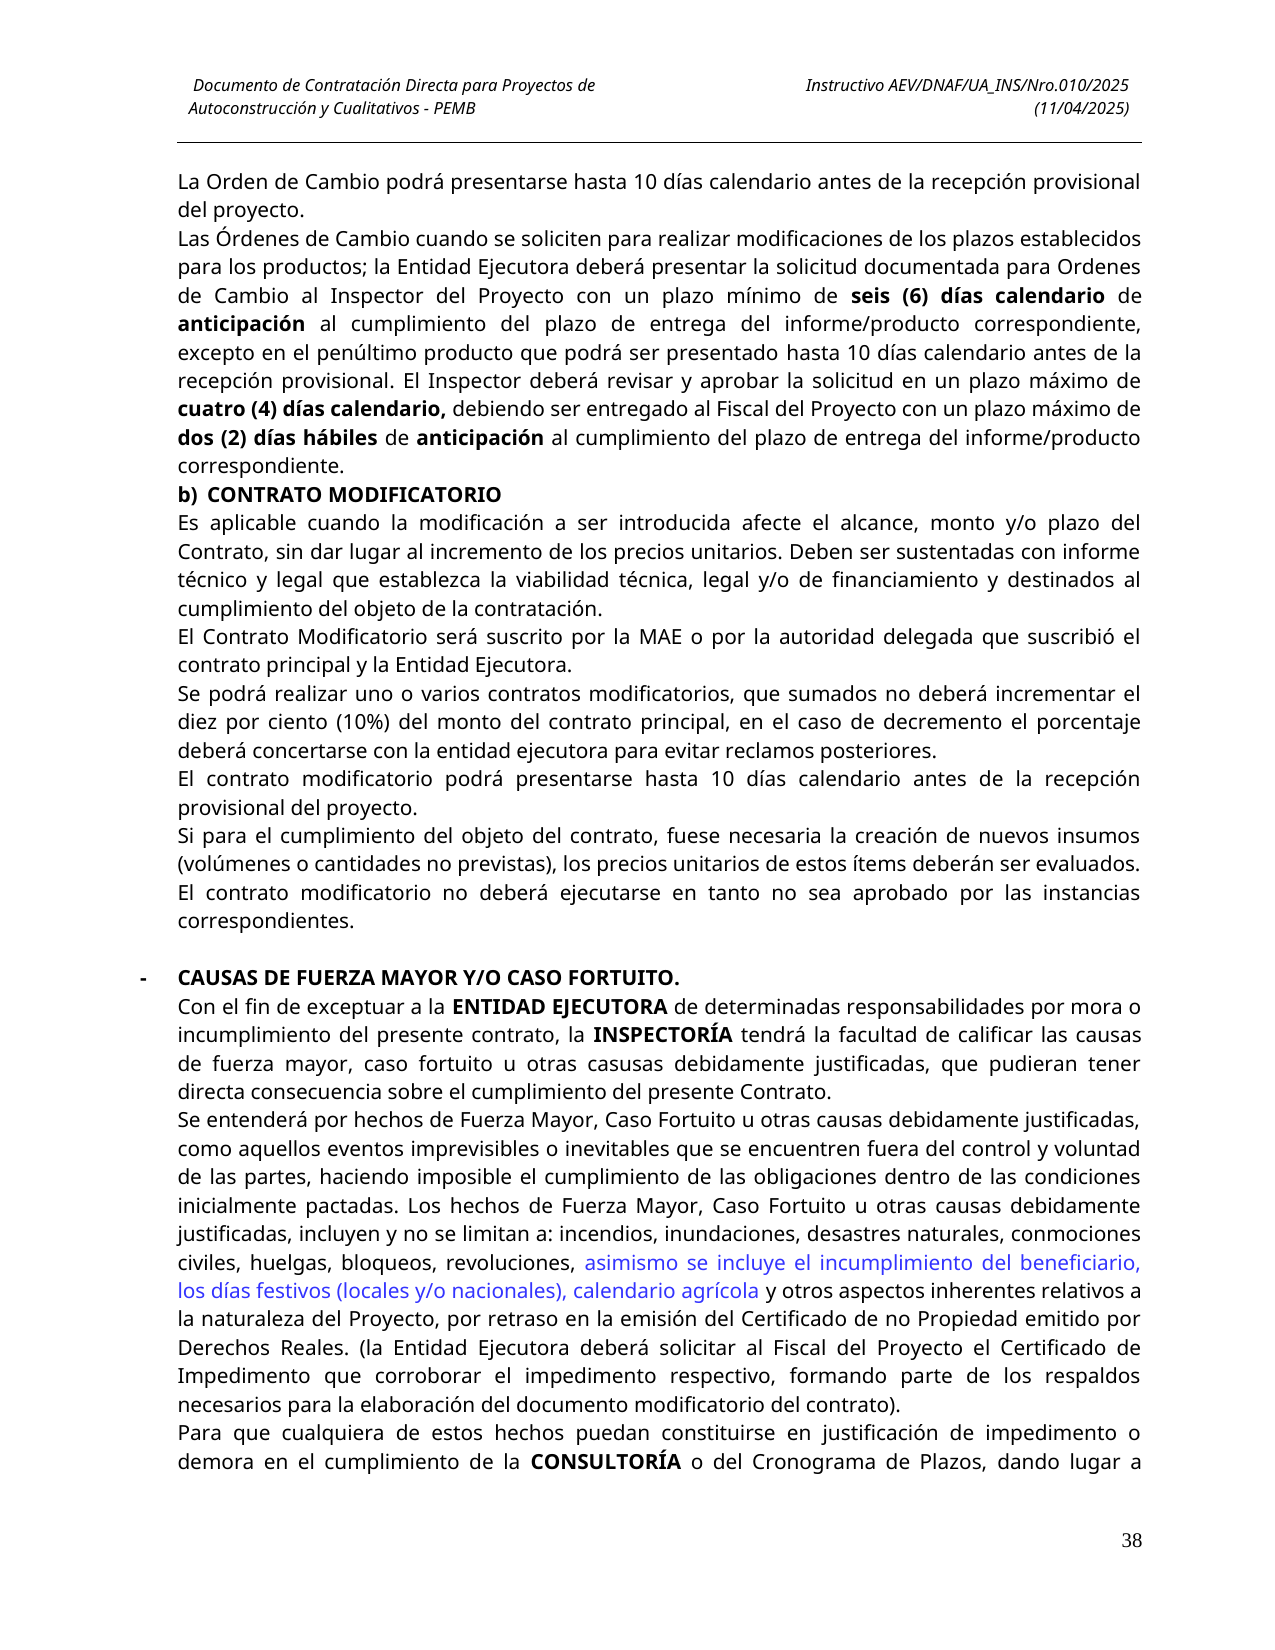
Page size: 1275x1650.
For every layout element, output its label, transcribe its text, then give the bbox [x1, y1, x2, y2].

text La Orden de Cambio podrá presentarse hasta 10 días calendario antes de la recepción provisional del proyecto. [177, 167, 1142, 224]
text Se podrá realizar uno o varios contratos modificatorios, que sumados no deberá incrementar el diez por ciento (10%) del monto del contrato principal, en el caso de decremento el porcentaje deberá concertarse con la entidad ejecutora para evitar reclamos posteriores. [177, 679, 1142, 764]
text Las Órdenes de Cambio cuando se soliciten para realizar modificaciones de los plazos establecidos para los productos; la Entidad Ejecutora deberá presentar la solicitud documentada para Ordenes de Cambio al Inspector del Proyecto con un plazo mínimo de seis (6) días calendario de anticipación al cumplimiento del plazo de entrega del informe/producto correspondiente, excepto en el penúltimo producto que podrá ser presentado hasta 10 días calendario antes de la recepción provisional. El Inspector deberá revisar y aprobar la solicitud en un plazo máximo de cuatro (4) días calendario, debiendo ser entregado al Fiscal del Proyecto con un plazo máximo de dos (2) días hábiles de anticipación al cumplimiento del plazo de entrega del informe/producto correspondiente. [177, 224, 1142, 480]
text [177, 1418, 1142, 1475]
text El Contrato Modificatorio será suscrito por la MAE o por la autoridad delegada que suscribió el contrato principal y la Entidad Ejecutora. [177, 622, 1142, 679]
text Con el fin de exceptuar a la ENTIDAD EJECUTORA de determinadas responsabilidades por mora o incumplimiento del presente contrato, la INSPECTORÍA tendrá la facultad de calificar las causas de fuerza mayor, caso fortuito u otras casusas debidamente justificadas, que pudieran tener directa consecuencia sobre el cumplimiento del presente Contrato. [177, 992, 1142, 1106]
list CAUSAS DE FUERZA MAYOR Y/O CASO FORTUITO. [140, 963, 1142, 992]
text Se entenderá por hechos de Fuerza Mayor, Caso Fortuito u otras causas debidamente justificadas, como aquellos eventos imprevisibles o inevitables que se encuentren fuera del control y voluntad de las partes, haciendo imposible el cumplimiento de las obligaciones dentro de las condiciones inicialmente pactadas. Los hechos de Fuerza Mayor, Caso Fortuito u otras causas debidamente justificadas, incluyen y no se limitan a: incendios, inundaciones, desastres naturales, conmociones civiles, huelgas, bloqueos, revoluciones, asimismo se incluye el incumplimiento del beneficiario, los días festivos (locales y/o nacionales), calendario agrícola y otros aspectos inherentes relativos a la naturaleza del Proyecto, por retraso en la emisión del Certificado de no Propiedad emitido por Derechos Reales. (la Entidad Ejecutora deberá solicitar al Fiscal del Proyecto el Certificado de Impedimento que corroborar el impedimento respectivo, formando parte de los respaldos necesarios para la elaboración del documento modificatorio del contrato). [177, 1106, 1142, 1418]
text Es aplicable cuando la modificación a ser introducida afecte el alcance, monto y/o plazo del Contrato, sin dar lugar al incremento de los precios unitarios. Deben ser sustentadas con informe técnico y legal que establezca la viabilidad técnica, legal y/o de financiamiento y destinados al cumplimiento del objeto de la contratación. [177, 508, 1142, 622]
list CONTRATO MODIFICATORIO [177, 480, 1142, 508]
text El contrato modificatorio podrá presentarse hasta 10 días calendario antes de la recepción provisional del proyecto. [177, 764, 1142, 821]
text Si para el cumplimiento del objeto del contrato, fuese necesaria la creación de nuevos insumos (volúmenes o cantidades no previstas), los precios unitarios de estos ítems deberán ser evaluados. El contrato modificatorio no deberá ejecutarse en tanto no sea aprobado por las instancias correspondientes. [177, 821, 1142, 935]
